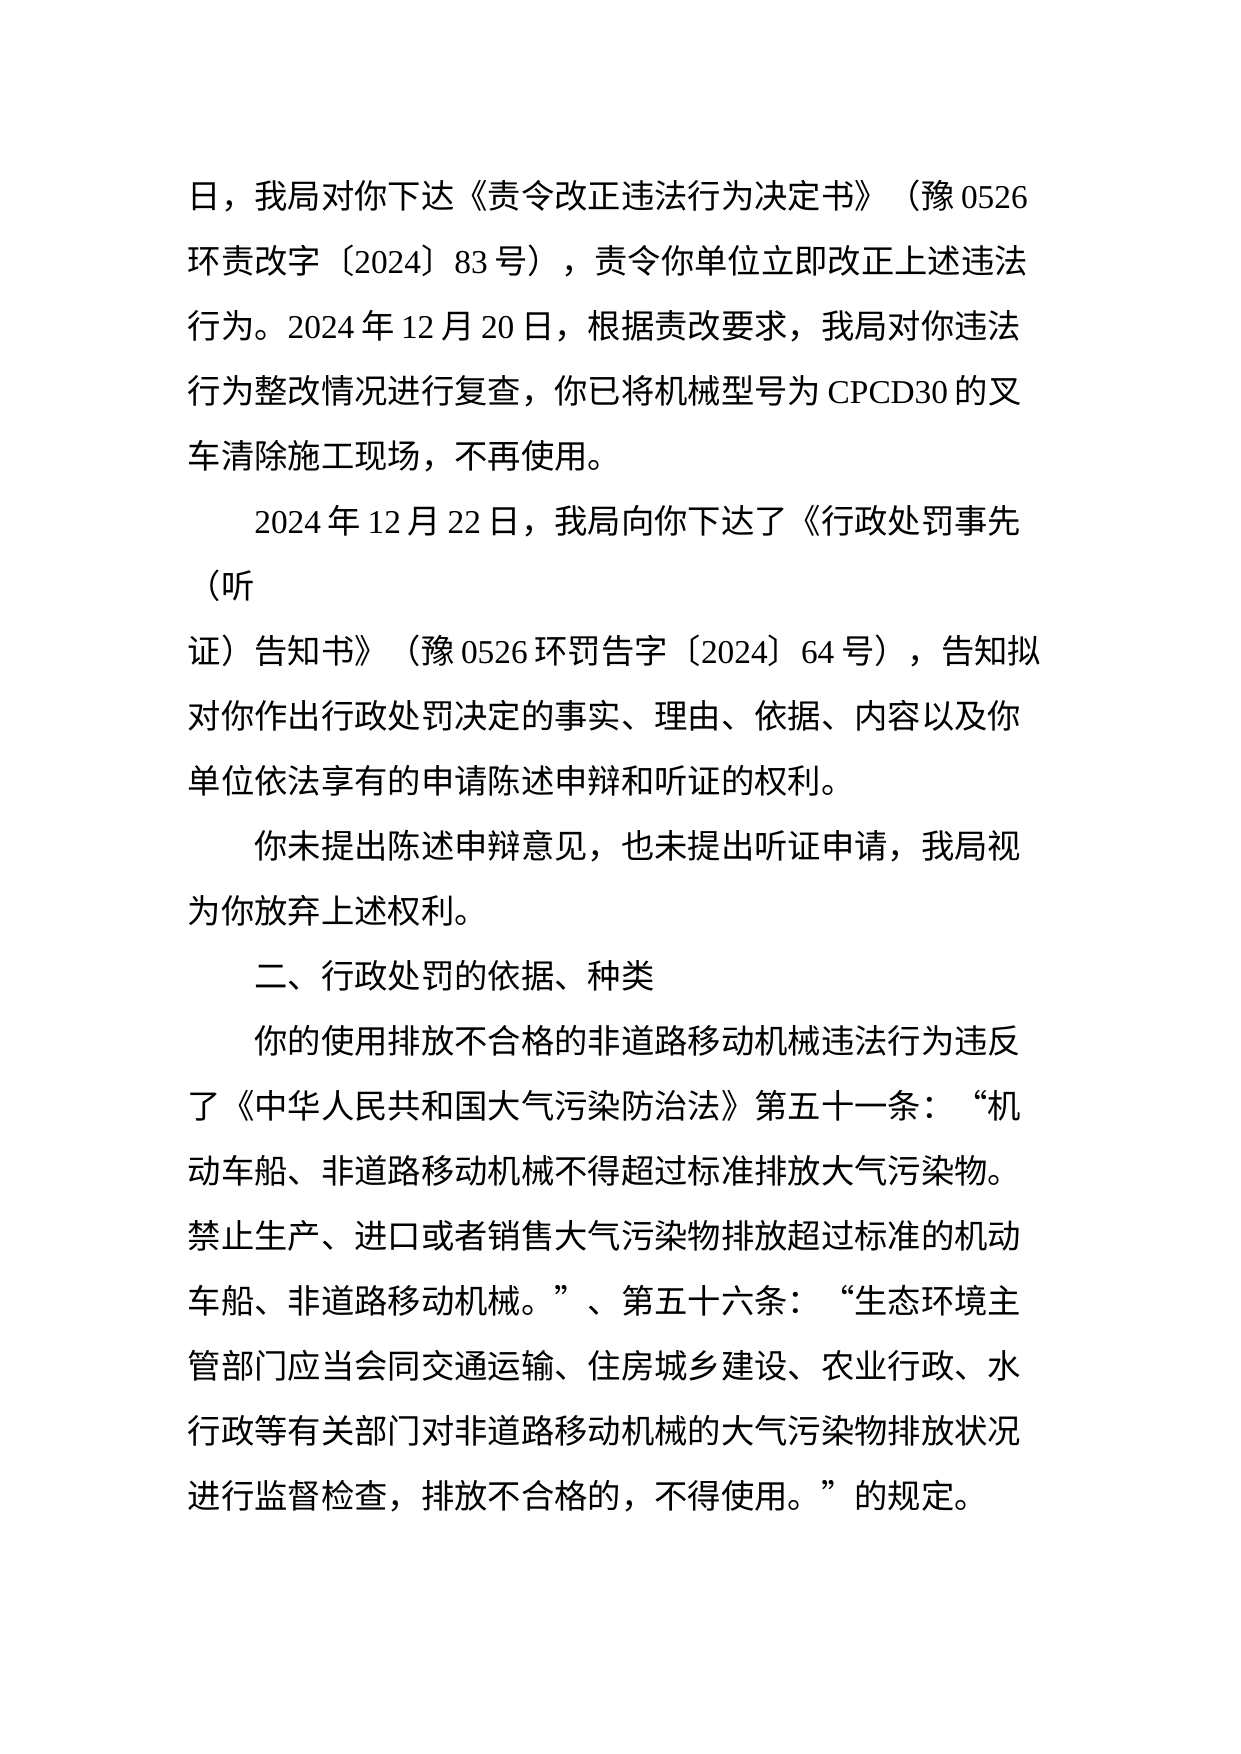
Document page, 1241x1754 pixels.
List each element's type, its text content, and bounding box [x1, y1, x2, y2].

text 你的使用排放不合格的非道路移动机械违法行为违反了《中华人民共和国大气污染防治法》第五十一条：“机动车船、非道路移动机械不得超过标准排放大气污染物。禁止生产、进口或者销售大气污染物排放超过标准的机动车船、非道路移动机械。”、第五十六条：“生态环境主管部门应当会同交通运输、住房城乡建设、农业行政、水行政等有关部门对非道路移动机械的大气污染物排放状况进行监督检查，排放不合格的，不得使用。”的规定。 [187, 1007, 1053, 1527]
text 二、行政处罚的依据、种类 [187, 942, 1053, 1007]
text 证）告知书》（豫0526环罚告字〔2024〕64号），告知拟对你作出行政处罚决定的事实、理由、依据、内容以及你单位依法享有的申请陈述申辩和听证的权利。 [187, 617, 1053, 812]
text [187, 162, 1053, 487]
text 2024年12月22日，我局向你下达了《行政处罚事先（听 [187, 487, 1053, 617]
text 你未提出陈述申辩意见，也未提出听证申请，我局视为你放弃上述权利。 [187, 812, 1053, 942]
